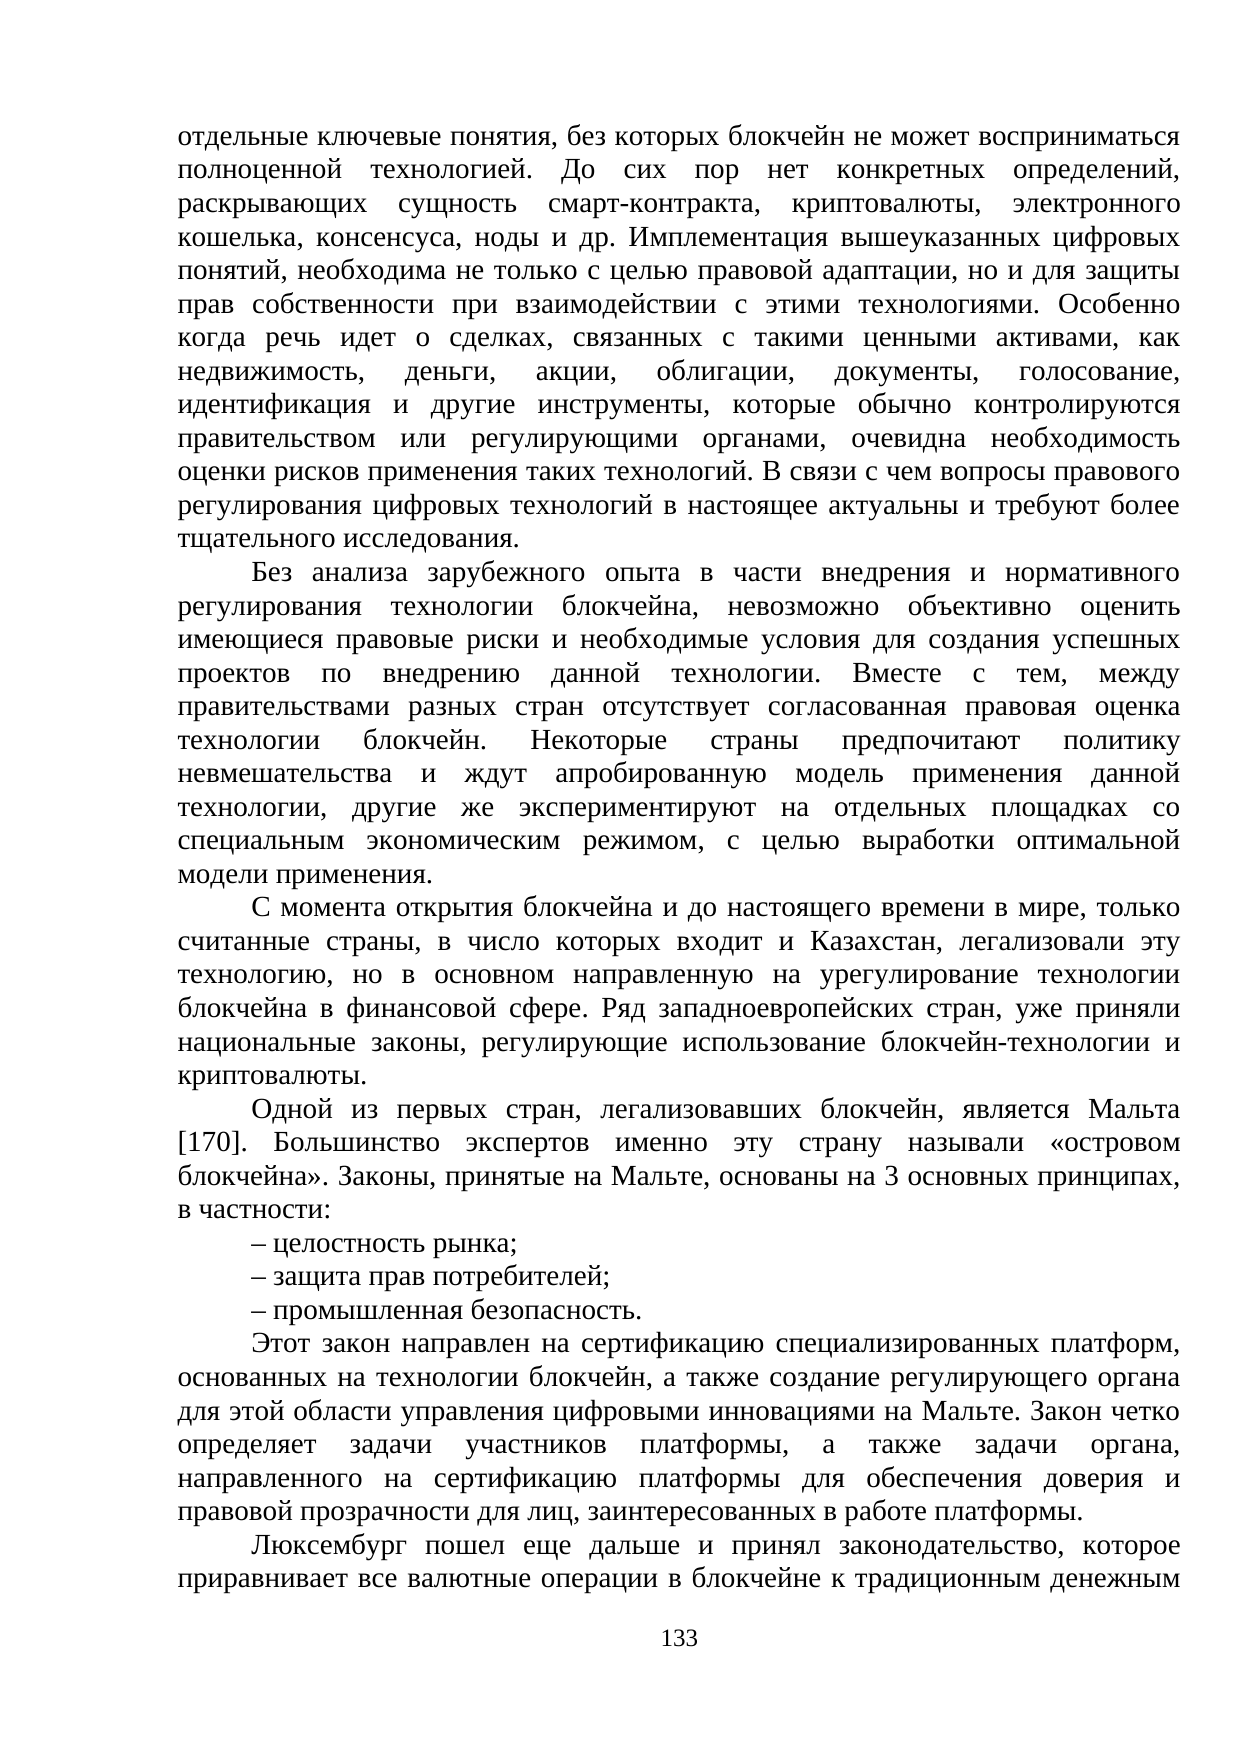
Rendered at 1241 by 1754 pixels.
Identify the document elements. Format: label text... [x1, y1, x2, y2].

text Этот закон направлен на сертификацию специализированных платформ, основанных на технологии блокчейн, а также создание регулирующего органа для этой области управления цифровыми инновациями на Мальте. Закон четко определяет задачи участников платформы, а также задачи органа, направленного на сертификацию платформы для обеспечения доверия и правовой прозрачности для лиц, заинтересованных в работе платформы. [177, 1326, 1181, 1527]
text Без анализа зарубежного опыта в части внедрения и нормативного регулирования технологии блокчейна, невозможно объективно оценить имеющиеся правовые риски и необходимые условия для создания успешных проектов по внедрению данной технологии. Вместе с тем, между правительствами разных стран отсутствует согласованная правовая оценка технологии блокчейн. Некоторые страны предпочитают политику невмешательства и ждут апробированную модель применения данной технологии, другие же экспериментируют на отдельных площадках со специальным экономическим режимом, с целью выработки оптимальной модели применения. [177, 554, 1181, 889]
text С момента открытия блокчейна и до настоящего времени в мире, только считанные страны, в число которых входит и Казахстан, легализовали эту технологию, но в основном направленную на урегулирование технологии блокчейна в финансовой сфере. Ряд западноевропейских стран, уже приняли национальные законы, регулирующие использование блокчейн-технологии и криптовалюты. [177, 889, 1181, 1091]
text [177, 1527, 1181, 1594]
text – защита прав потребителей; [177, 1258, 1181, 1292]
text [177, 118, 1181, 554]
text – промышленная безопасность. [177, 1292, 1181, 1326]
text Одной из первых стран, легализовавших блокчейн, является Мальта [170]. Большинство экспертов именно эту страну называли «островом блокчейна». Законы, принятые на Мальте, основаны на 3 основных принципах, в частности: [177, 1091, 1181, 1225]
text – целостность рынка; [177, 1225, 1181, 1258]
